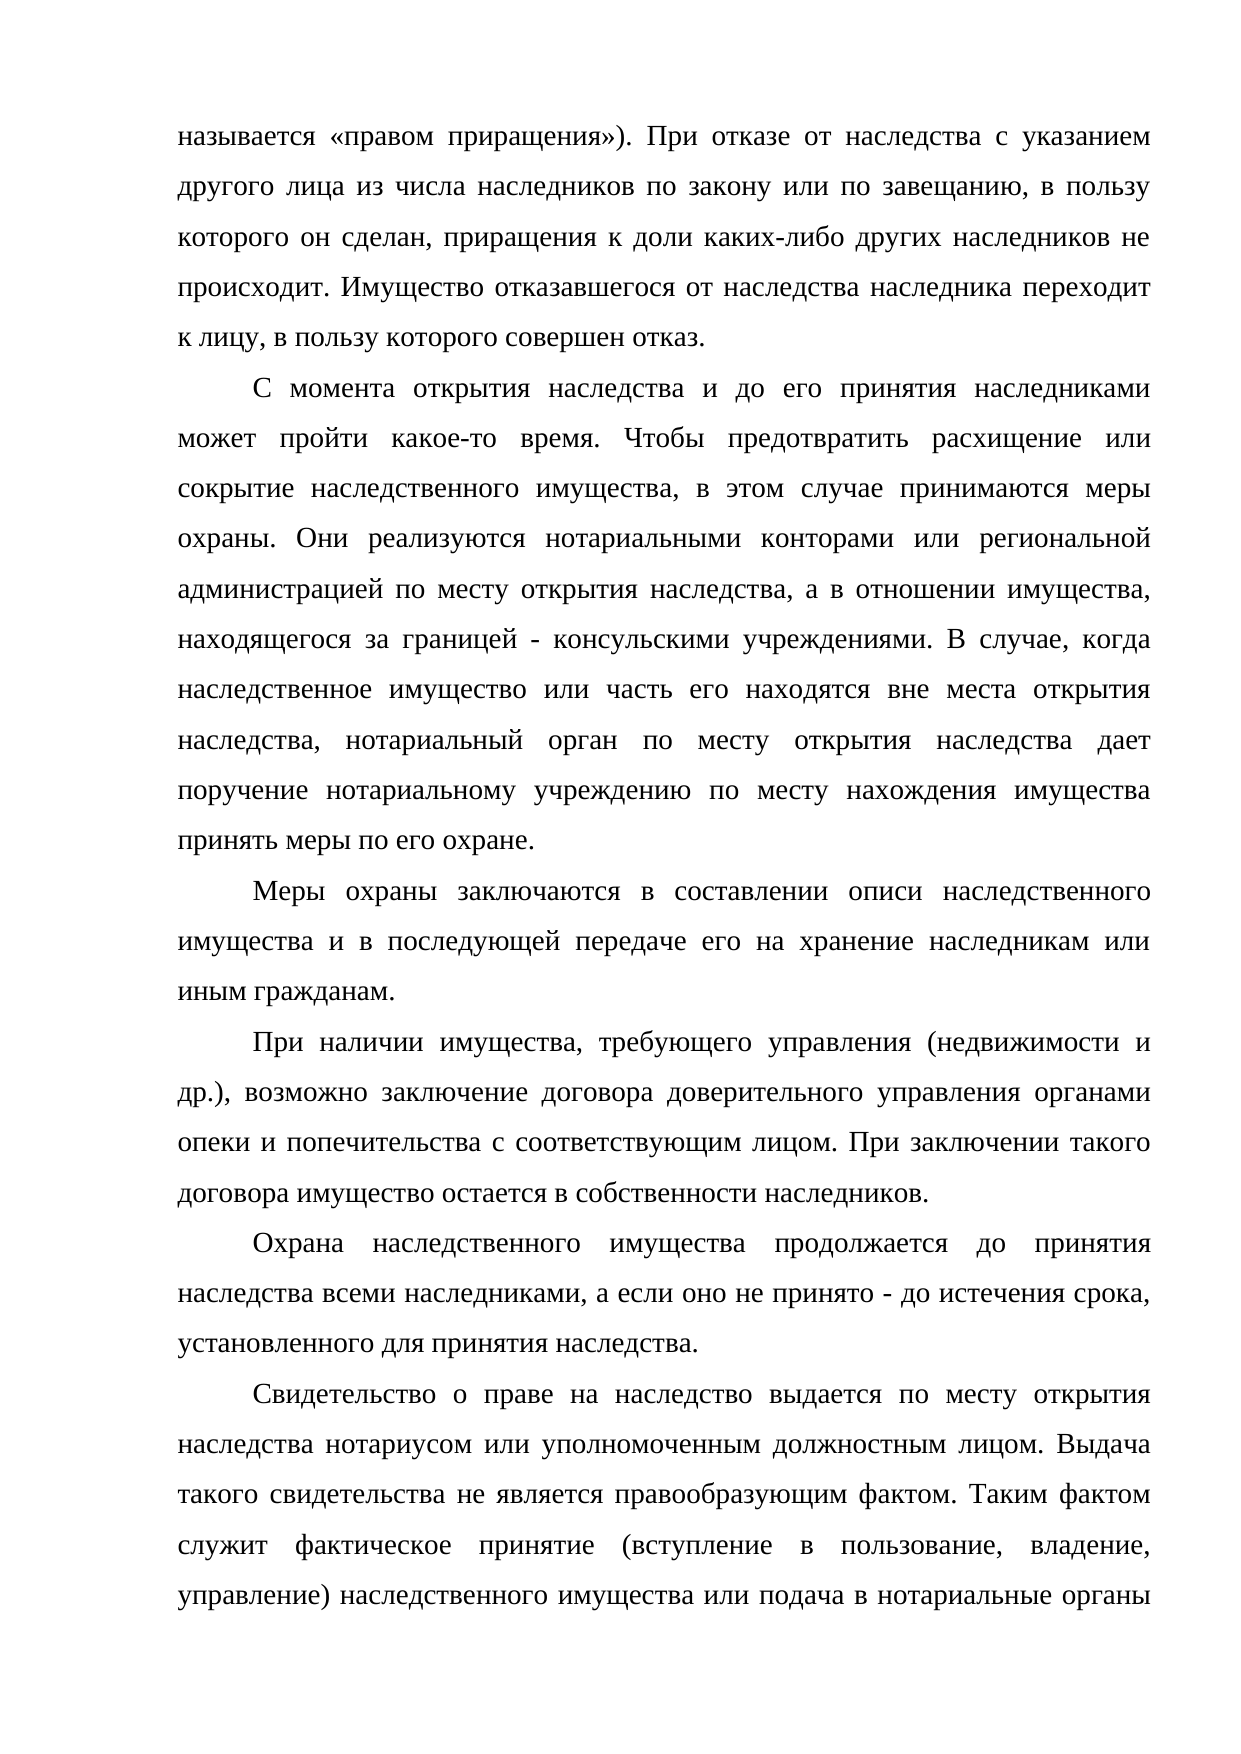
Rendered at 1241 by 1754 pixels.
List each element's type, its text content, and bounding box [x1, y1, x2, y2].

text Охрана наследственного имущества продолжается до принятия наследства всеми наследниками, а если оно не принято - до истечения срока, установленного для принятия наследства. [177, 1225, 1152, 1359]
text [177, 1376, 1152, 1611]
text При наличии имущества, требующего управления (недвижимости и др.), возможно заключение договора доверительного управления органами опеки и попечительства с соответствующим лицом. При заключении такого договора имущество остается в собственности наследников. [177, 1024, 1152, 1208]
text Меры охраны заключаются в составлении описи наследственного имущества и в последующей передаче его на хранение наследникам или иным гражданам. [177, 873, 1152, 1007]
text C момента открытия наследства и до его принятия наследниками может пройти какое-то время. Чтобы предотвратить расхищение или сокрытие наследственного имущества, в этом случае принимаются меры охраны. Они реализуются нотариальными конторами или региональной администрацией по месту открытия наследства, a в отношении имущества, находящегося за границей - консульскими учреждениями. B случае, когда наследственное имущество или часть его находятся вне места открытия наследства, нотариальный орган по месту открытия наследства дaeт поручение нотариальному учреждению по месту нахождения имущества принять меры по его охране. [177, 370, 1152, 856]
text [177, 118, 1152, 353]
